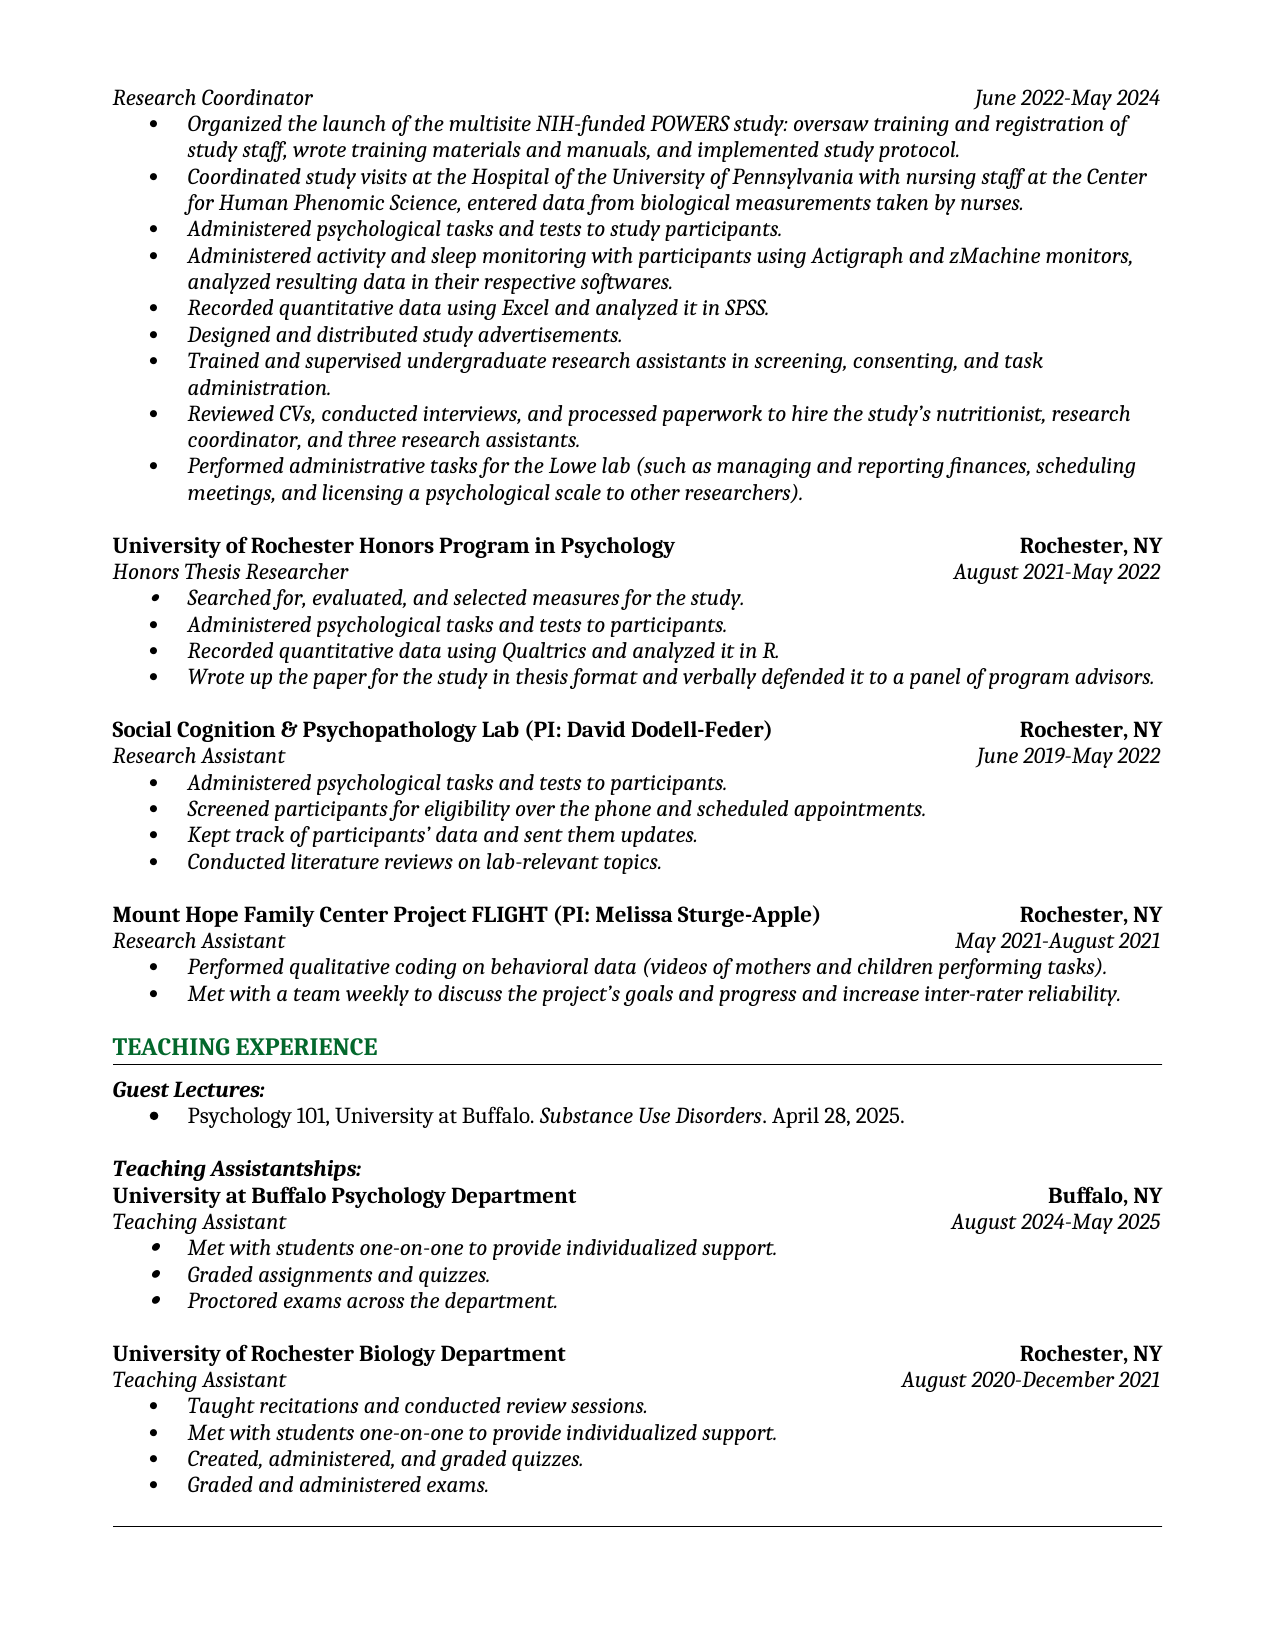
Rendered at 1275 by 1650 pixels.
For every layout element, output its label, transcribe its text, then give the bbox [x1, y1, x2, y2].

list Conducted literature reviews on lab-relevant topics. [150, 849, 1162, 875]
list Met with students one-on-one to provide individualized support. [150, 1235, 1162, 1261]
list Psychology 101, University at Buffalo. Substance Use Disorders. April 28, 2025. [150, 1103, 1162, 1130]
text Teaching Assistant August 2020-December 2021 [112, 1367, 1162, 1393]
list Taught recitations and conducted review sessions. [150, 1393, 1162, 1419]
list Administered activity and sleep monitoring with participants using Actigraph and zMachine monitors, analyzed resulting data in their respective softwares. [150, 242, 1162, 295]
list Administered psychological tasks and tests to study participants. [150, 216, 1162, 242]
list Wrote up the paper for the study in thesis format and verbally defended it to a panel of program advisors. [150, 664, 1162, 691]
list Administered psychological tasks and tests to participants. [150, 611, 1162, 638]
text Research Assistant May 2021-August 2021 [112, 928, 1162, 954]
text Honors Thesis Researcher August 2021-May 2022 [112, 559, 1162, 585]
list Trained and supervised undergraduate research assistants in screening, consenting, and task administration. [150, 348, 1162, 401]
list Performed administrative tasks for the Lowe lab (such as managing and reporting finances, scheduling meetings, and licensing a psychological scale to other researchers). [150, 453, 1162, 506]
list Administered psychological tasks and tests to participants. [150, 769, 1162, 796]
list Kept track of participants’ data and sent them updates. [150, 822, 1162, 849]
list Met with students one-on-one to provide individualized support. [150, 1419, 1162, 1446]
text Research Coordinator June 2022-May 2024 [112, 84, 1162, 111]
list Performed qualitative coding on behavioral data (videos of mothers and children performing tasks). [150, 954, 1162, 980]
list Organized the launch of the multisite NIH-funded POWERS study: oversaw training and registration of study staff, wrote training materials and manuals, and implemented study protocol. [150, 111, 1162, 163]
text University at Buffalo Psychology Department Buffalo, NY [112, 1182, 1162, 1209]
list Proctored exams across the department. [150, 1288, 1162, 1314]
list Reviewed CVs, conducted interviews, and processed paperwork to hire the study’s nutritionist, research coordinator, and three research assistants. [150, 401, 1162, 453]
text TEACHING EXPERIENCE [112, 1033, 1162, 1065]
list Met with a team weekly to discuss the project’s goals and progress and increase inter-rater reliability. [150, 980, 1162, 1007]
text Social Cognition & Psychopathology Lab (PI: David Dodell-Feder) Rochester, NY [112, 717, 1162, 743]
list Graded and administered exams. [150, 1472, 1162, 1499]
text Teaching Assistant August 2024-May 2025 [112, 1209, 1162, 1235]
text Guest Lectures: [112, 1077, 1162, 1103]
list Searched for, evaluated, and selected measures for the study. [150, 585, 1162, 611]
text University of Rochester Honors Program in Psychology Rochester, NY [112, 532, 1162, 559]
list Graded assignments and quizzes. [150, 1261, 1162, 1288]
list Recorded quantitative data using Excel and analyzed it in SPSS. [150, 295, 1162, 322]
list Screened participants for eligibility over the phone and scheduled appointments. [150, 796, 1162, 822]
text Mount Hope Family Center Project FLIGHT (PI: Melissa Sturge-Apple) Rochester, NY [112, 901, 1162, 928]
text Teaching Assistantships: [112, 1156, 1162, 1182]
text Research Assistant June 2019-May 2022 [112, 743, 1162, 769]
list Designed and distributed study advertisements. [150, 322, 1162, 348]
text University of Rochester Biology Department Rochester, NY [112, 1341, 1162, 1367]
list Recorded quantitative data using Qualtrics and analyzed it in R. [150, 638, 1162, 664]
list Created, administered, and graded quizzes. [150, 1446, 1162, 1472]
list Coordinated study visits at the Hospital of the University of Pennsylvania with nursing staff at the Center for Human Phenomic Science, entered data from biological measurements taken by nurses. [150, 163, 1162, 216]
